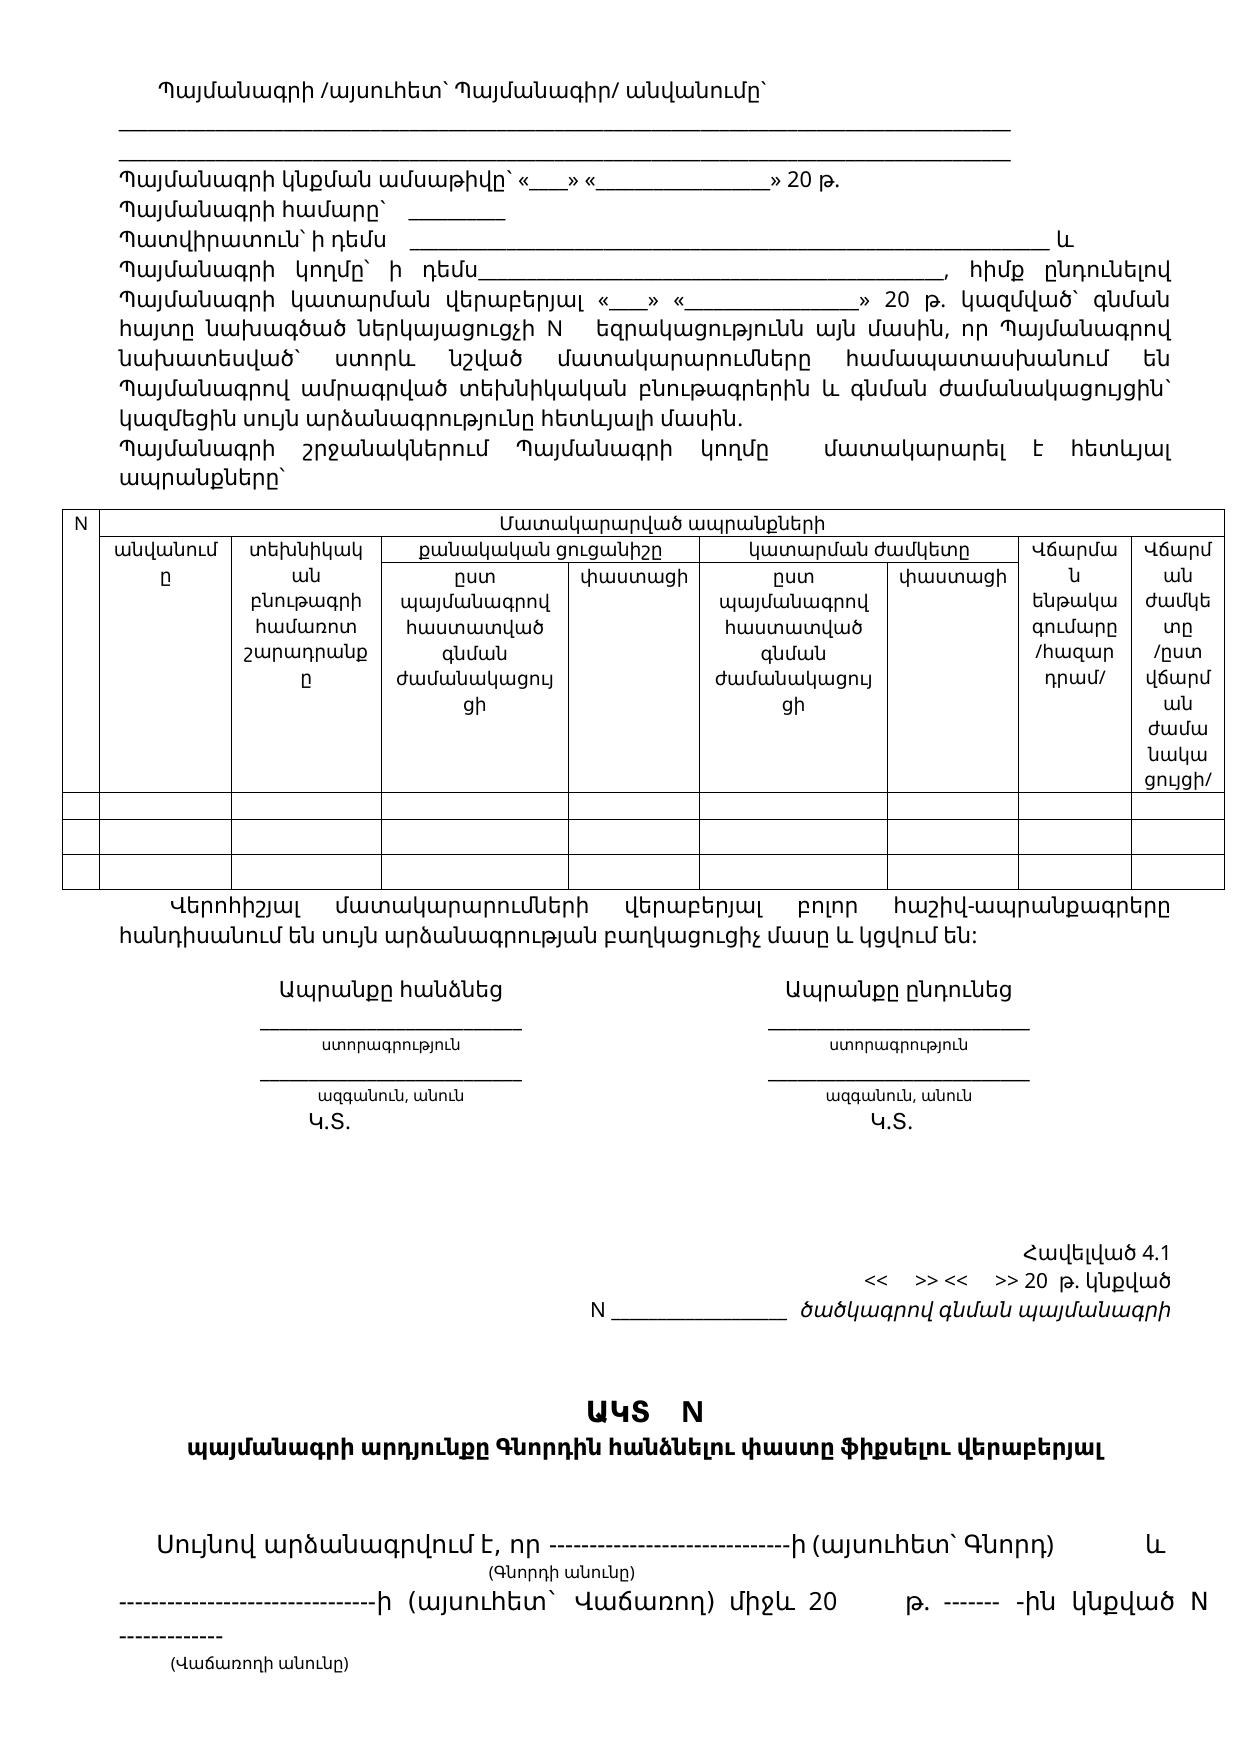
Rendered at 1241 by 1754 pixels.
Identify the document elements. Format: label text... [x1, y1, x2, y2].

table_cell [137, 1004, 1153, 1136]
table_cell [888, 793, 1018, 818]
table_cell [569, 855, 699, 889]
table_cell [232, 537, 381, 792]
text (Գնորդի անունը) [118, 1561, 1209, 1584]
text Պայմանագրի /այսուհետ` Պայմանագիր/ անվանումը` ____________________________________________________________________________________________ [118, 75, 1171, 134]
text Պայմանագրի համարը` __________ [118, 194, 1171, 224]
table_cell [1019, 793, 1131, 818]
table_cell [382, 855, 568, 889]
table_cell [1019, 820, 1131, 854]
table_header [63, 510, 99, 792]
text Պայմանագրի կողմը՝ ի դեմս________________________________________________, հիմք ընդունելով Պայմանագրի կատարման վերաբերյալ «____» «__________________» 20 թ. կազմված` գնման հայտը նախագծած ներկայացուցչի N եզրակացությունն այն մասին, որ Պայմանագրով նախատեսված` ստորև նշված մատակարարումները համապատասխանում են Պայմանագրով ամրագրված տեխնիկական բնութագրերին և գնման ժամանակացույցին` կազմեցին սույն արձանագրությունը հետևյալի մասին. [118, 254, 1171, 432]
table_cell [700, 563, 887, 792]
text Պայմանագրի շրջանակներում Պայմանագրի կողմը մատակարարել է հետևյալ ապրանքները՝ [118, 432, 1171, 492]
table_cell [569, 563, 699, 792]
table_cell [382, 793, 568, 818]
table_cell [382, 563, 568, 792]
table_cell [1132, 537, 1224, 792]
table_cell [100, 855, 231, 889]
text ԱԿՏ N [118, 1391, 1171, 1431]
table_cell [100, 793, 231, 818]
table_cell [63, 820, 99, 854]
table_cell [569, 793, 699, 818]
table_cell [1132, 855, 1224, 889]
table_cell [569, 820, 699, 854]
text Պայմանագրի կնքման ամսաթիվը` «____» «__________________» 20 թ. [118, 164, 1171, 194]
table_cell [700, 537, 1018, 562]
text --------------------------------ի (այսուհետ` Վաճառող) միջև 20 թ. ------- -ին կնքված N ------------- [118, 1584, 1209, 1652]
text N ___________________ ծածկագրով գնման պայմանագրի [104, 1295, 1171, 1323]
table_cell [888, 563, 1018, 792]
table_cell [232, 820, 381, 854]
text << >> << >> 20 թ. կնքված [118, 1266, 1171, 1295]
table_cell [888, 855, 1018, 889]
text Հավելված 4.1 [118, 1238, 1171, 1266]
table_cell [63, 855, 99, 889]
text (Վաճառողի անունը) [118, 1652, 1171, 1675]
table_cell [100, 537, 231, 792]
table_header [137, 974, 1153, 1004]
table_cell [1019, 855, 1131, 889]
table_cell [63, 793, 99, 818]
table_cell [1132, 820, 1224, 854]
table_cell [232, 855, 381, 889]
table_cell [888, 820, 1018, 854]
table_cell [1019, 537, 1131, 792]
text ____________________________________________________________________________________________ [118, 134, 1171, 164]
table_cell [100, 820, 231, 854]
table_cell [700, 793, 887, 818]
text Պատվիրատուն՝ ի դեմս __________________________________________________________________ և [118, 224, 1171, 254]
text Սույնով արձանագրվում է, որ ------------------------------ի (այսուհետ` Գնորդ) և [62, 1527, 1171, 1561]
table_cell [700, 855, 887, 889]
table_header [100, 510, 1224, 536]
text պայմանագրի արդյունքը Գնորդին հանձնելու փաստը ֆիքսելու վերաբերյալ [118, 1431, 1171, 1462]
text Վերոհիշյալ մատակարարումների վերաբերյալ բոլոր հաշիվ-ապրանքագրերը հանդիսանում են սույն արձանագրության բաղկացուցիչ մասը և կցվում են: [118, 890, 1171, 949]
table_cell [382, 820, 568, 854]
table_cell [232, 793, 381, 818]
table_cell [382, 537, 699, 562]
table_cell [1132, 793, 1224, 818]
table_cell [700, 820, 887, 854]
